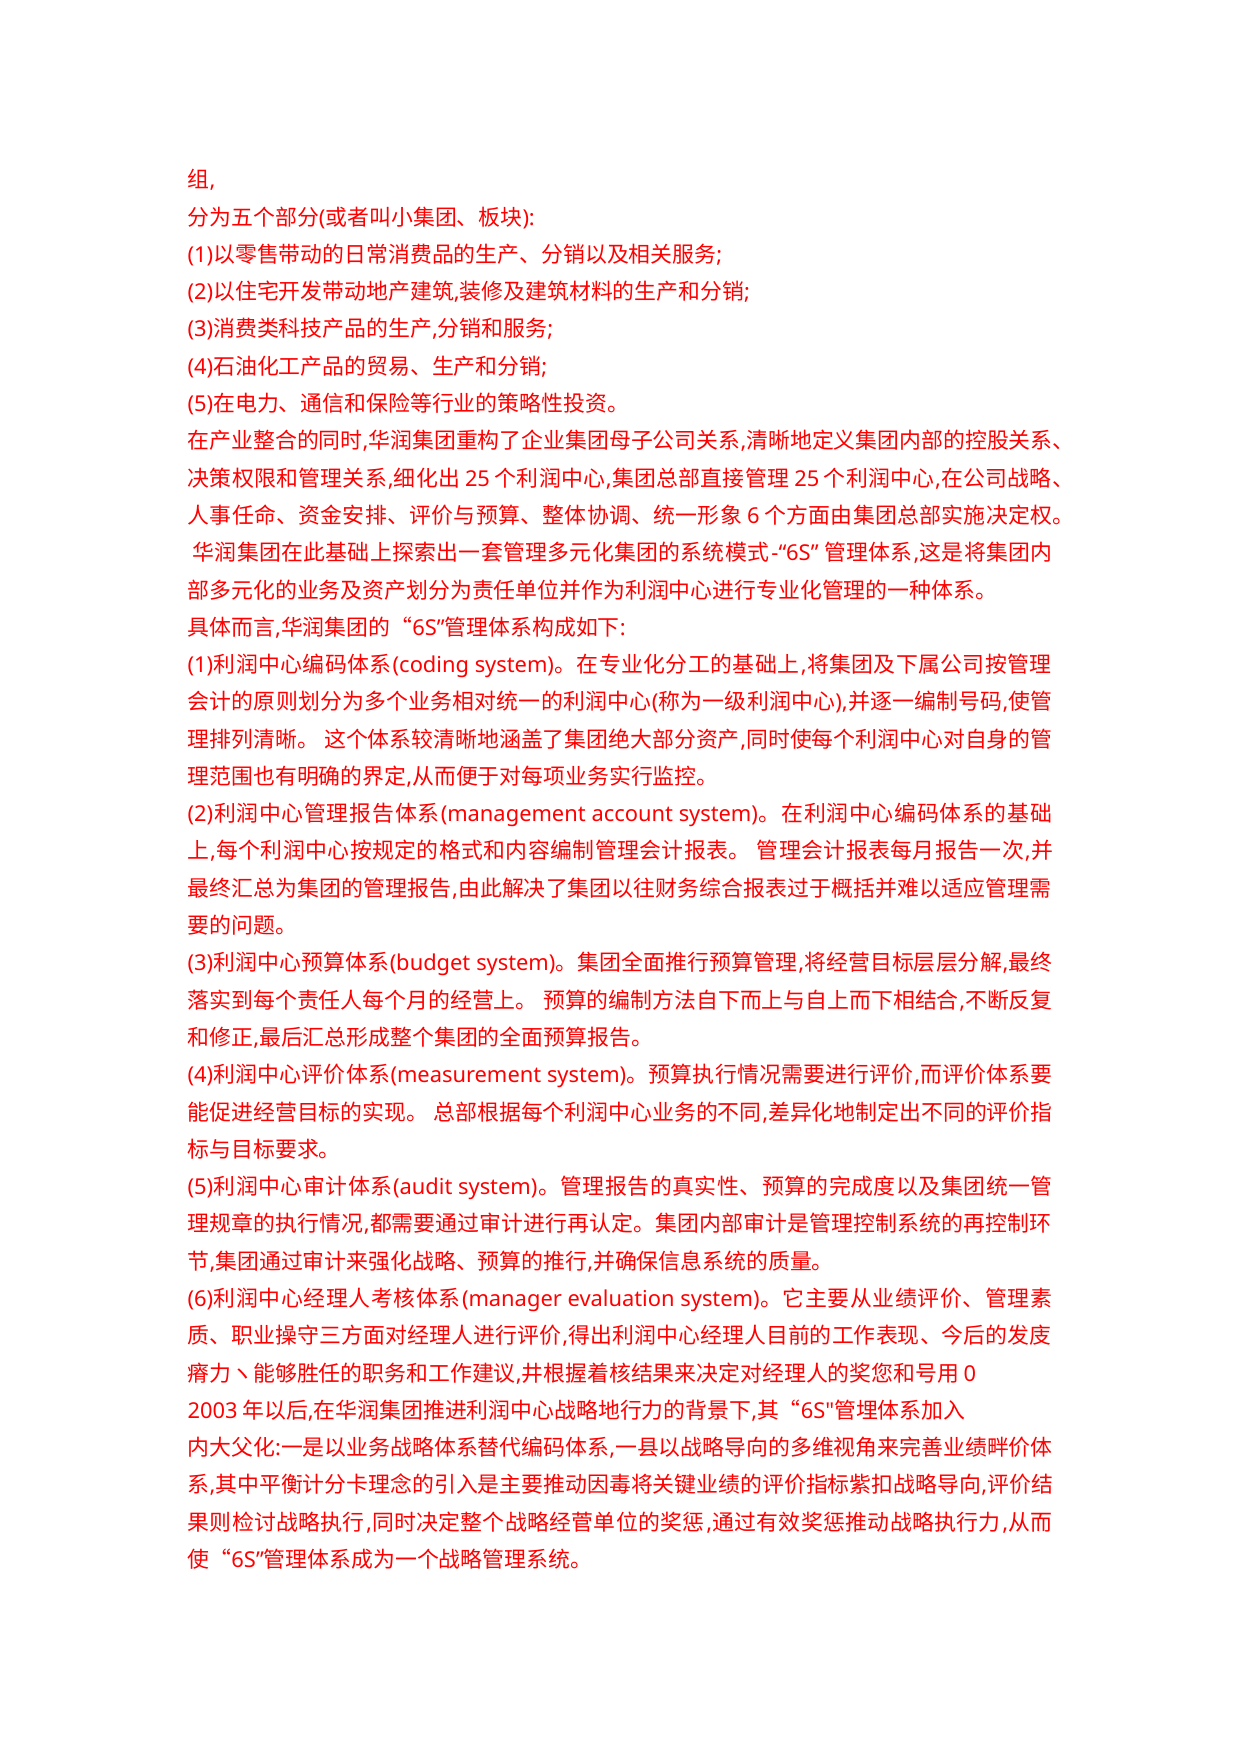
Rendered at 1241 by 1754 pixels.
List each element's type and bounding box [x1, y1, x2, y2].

text [187, 162, 1053, 1574]
